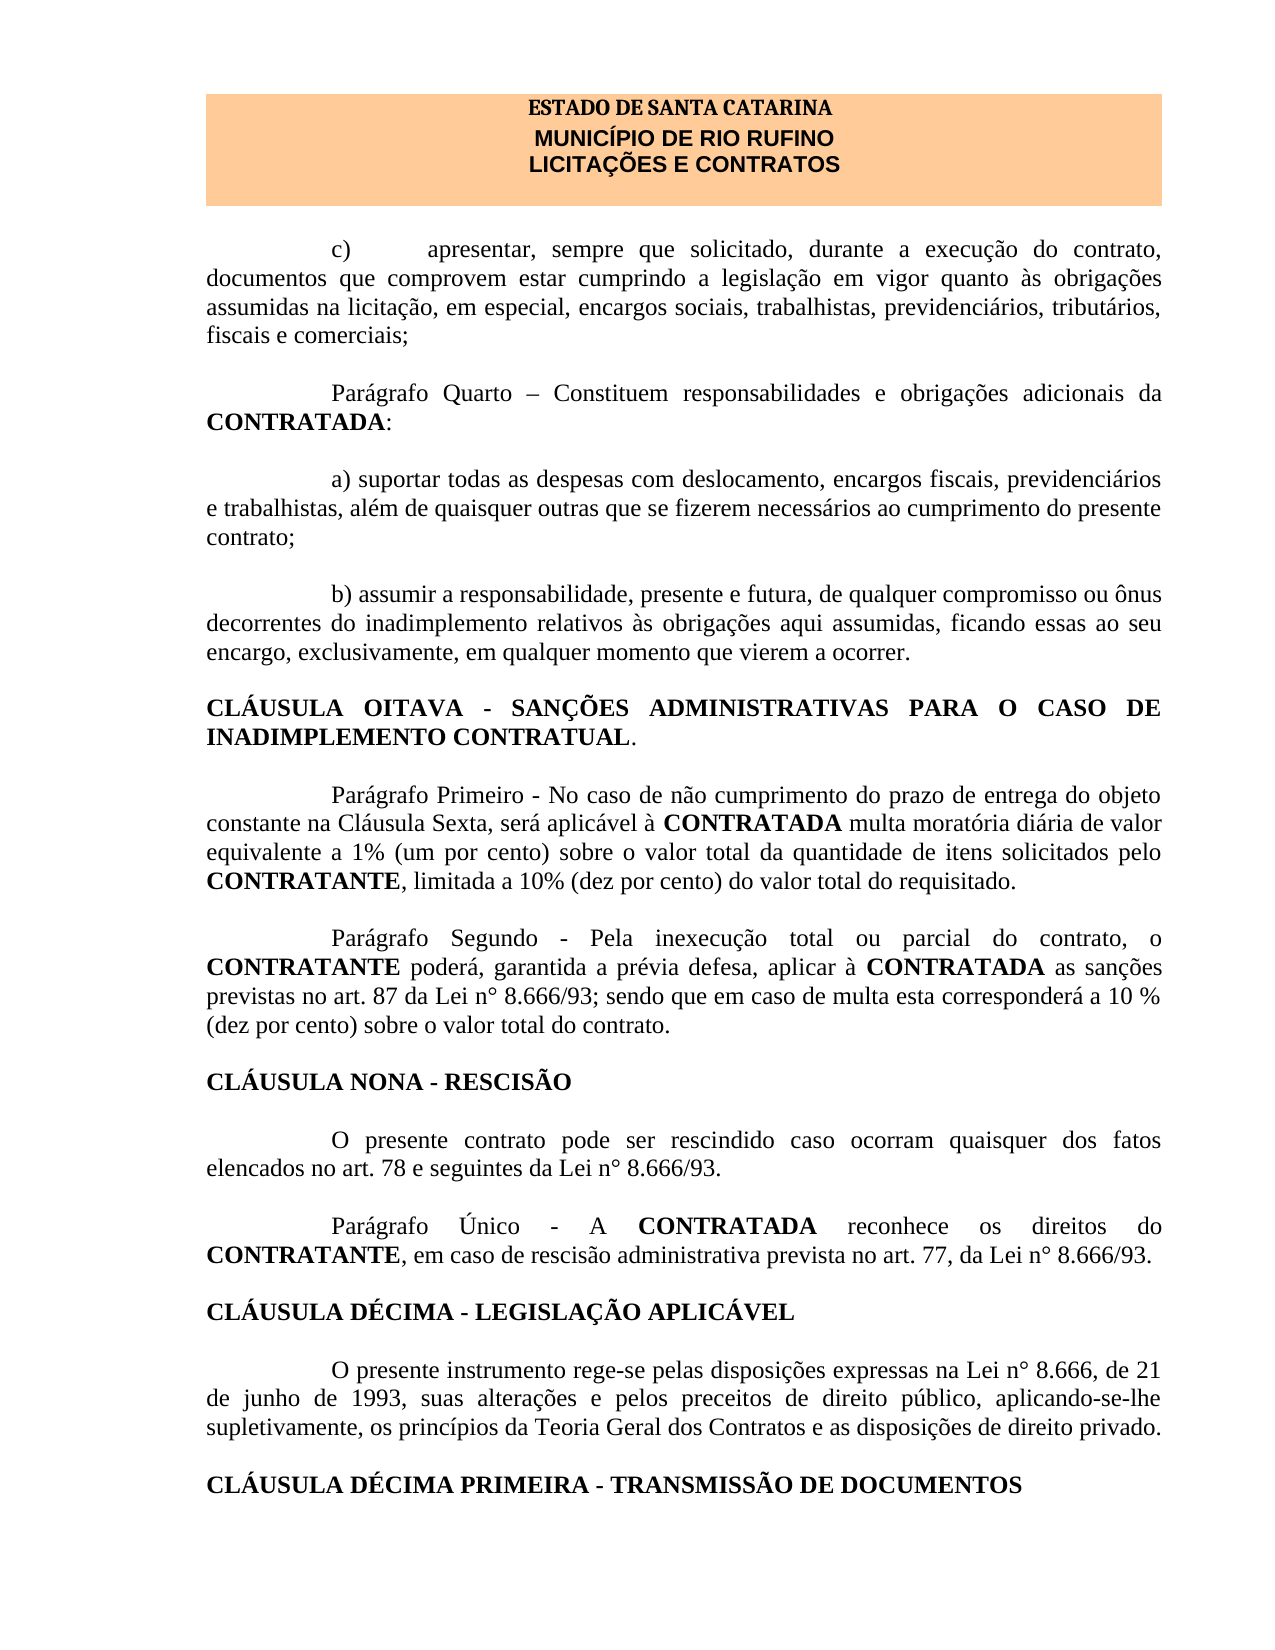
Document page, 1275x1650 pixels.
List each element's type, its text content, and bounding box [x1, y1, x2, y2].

text CLÁUSULA OITAVA - SANÇÕES ADMINISTRATIVAS PARA O CASO DE INADIMPLEMENTO CONTRATUAL. [206, 693, 1162, 751]
text O presente contrato pode ser rescindido caso ocorram quaisquer dos fatos elencados no art. 78 e seguintes da Lei n° 8.666/93. [206, 1125, 1162, 1182]
text CLÁUSULA DÉCIMA PRIMEIRA - TRANSMISSÃO DE DOCUMENTOS [206, 1470, 1162, 1498]
text Parágrafo Único - A CONTRATADA reconhece os direitos do CONTRATANTE, em caso de rescisão administrativa prevista no art. 77, da Lei n° 8.666/93. [206, 1211, 1162, 1268]
text Parágrafo Quarto – Constituem responsabilidades e obrigações adicionais da CONTRATADA: [206, 378, 1162, 436]
text a) suportar todas as despesas com deslocamento, encargos fiscais, previdenciários e trabalhistas, além de quaisquer outras que se fizerem necessários ao cumprimento do presente contrato; [206, 464, 1162, 551]
text O presente instrumento rege-se pelas disposições expressas na Lei n° 8.666, de 21 de junho de 1993, suas alterações e pelos preceitos de direito público, aplicando-se-lhe supletivamente, os princípios da Teoria Geral dos Contratos e as disposições de direito privado. [206, 1355, 1162, 1441]
text b) assumir a responsabilidade, presente e futura, de qualquer compromisso ou ônus decorrentes do inadimplemento relativos às obrigações aqui assumidas, ficando essas ao seu encargo, exclusivamente, em qualquer momento que vierem a ocorrer. [206, 579, 1162, 666]
text CLÁUSULA NONA - RESCISÃO [206, 1067, 1162, 1096]
text Parágrafo Segundo - Pela inexecução total ou parcial do contrato, o CONTRATANTE poderá, garantida a prévia defesa, aplicar à CONTRATADA as sanções previstas no art. 87 da Lei n° 8.666/93; sendo que em caso de multa esta corresponderá a 10 % (dez por cento) sobre o valor total do contrato. [206, 923, 1162, 1038]
text Parágrafo Primeiro - No caso de não cumprimento do prazo de entrega do objeto constante na Cláusula Sexta, será aplicável à CONTRATADA multa moratória diária de valor equivalente a 1% (um por cento) sobre o valor total da quantidade de itens solicitados pelo CONTRATANTE, limitada a 10% (dez por cento) do valor total do requisitado. [206, 780, 1162, 895]
text c) apresentar, sempre que solicitado, durante a execução do contrato, documentos que comprovem estar cumprindo a legislação em vigor quanto às obrigações assumidas na licitação, em especial, encargos sociais, trabalhistas, previdenciários, tributários, fiscais e comerciais; [206, 234, 1162, 349]
text CLÁUSULA DÉCIMA - LEGISLAÇÃO APLICÁVEL [206, 1297, 1162, 1326]
